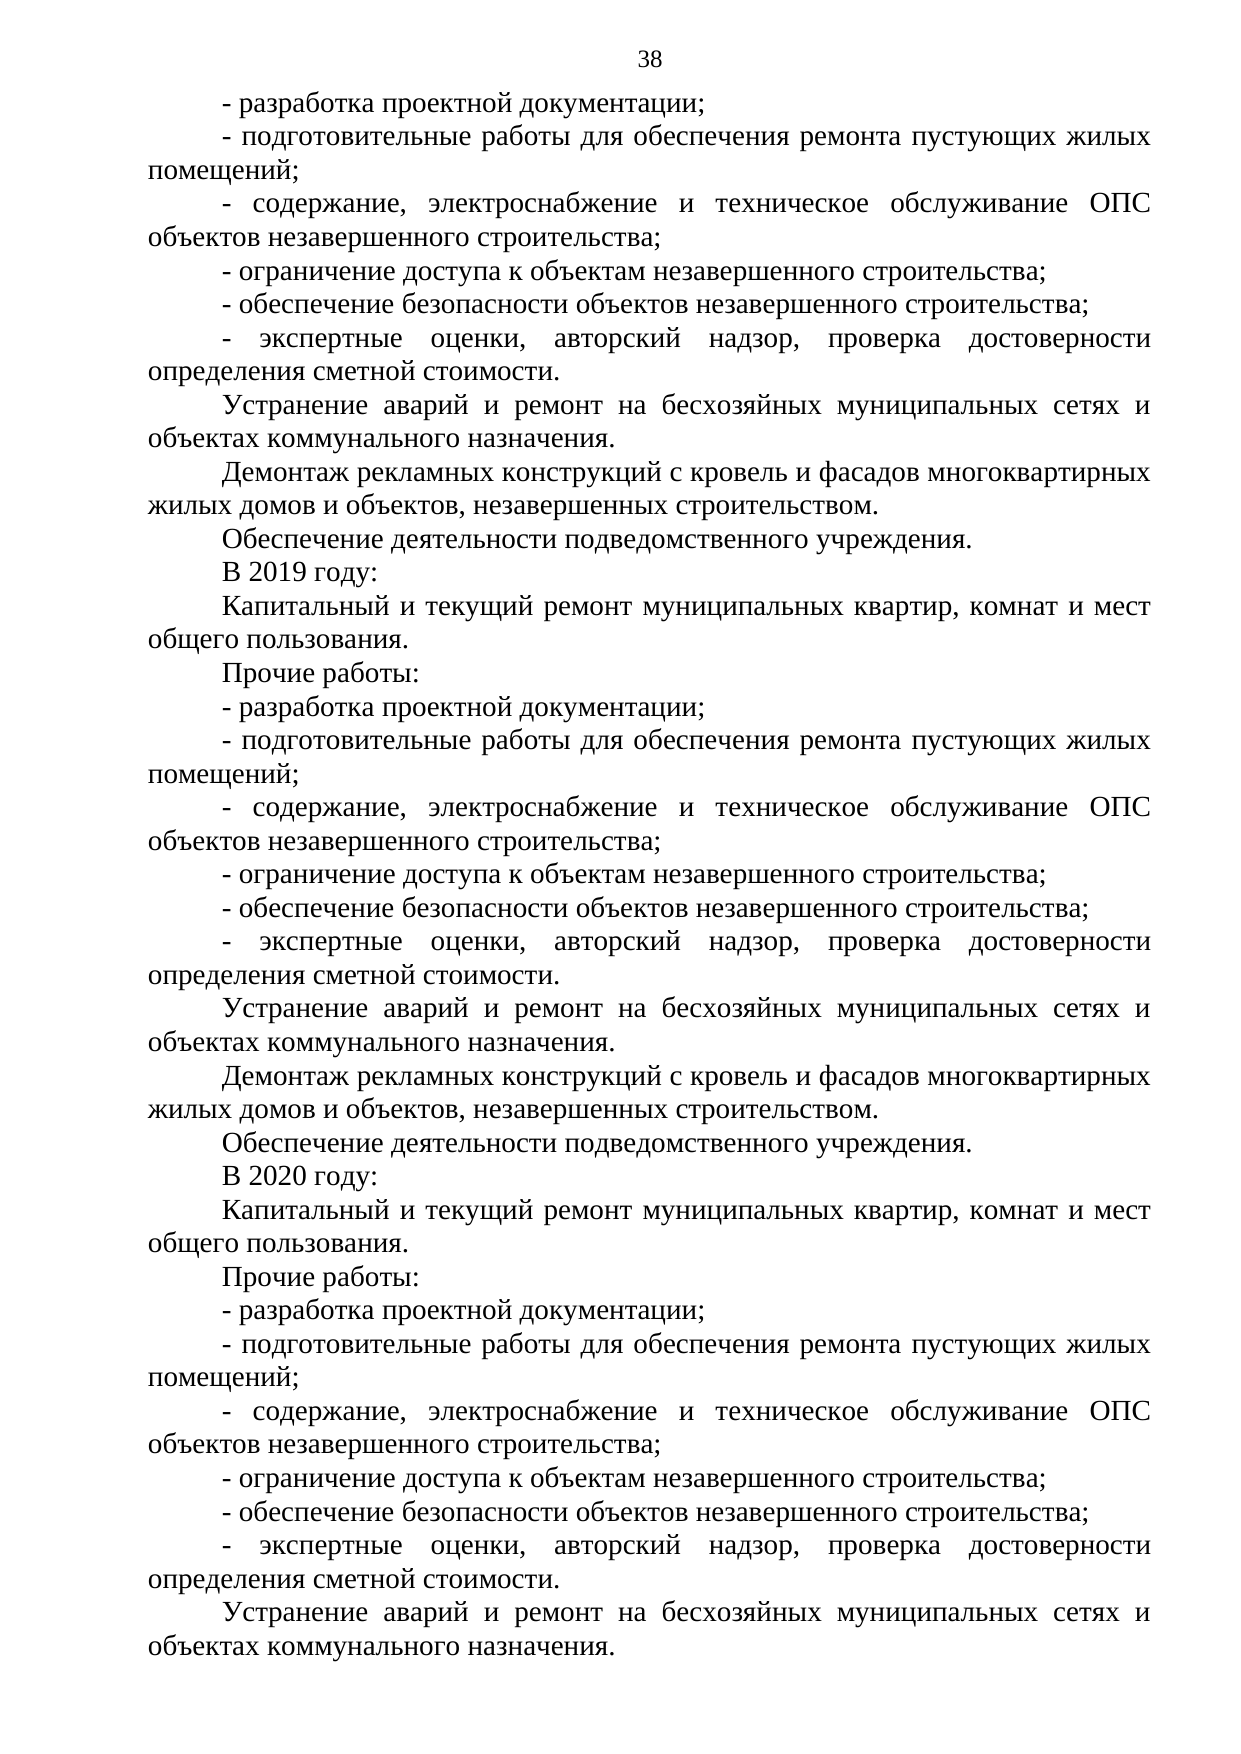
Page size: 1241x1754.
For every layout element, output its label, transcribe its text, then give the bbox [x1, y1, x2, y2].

text Обеспечение деятельности подведомственного учреждения. [148, 521, 1152, 554]
text - подготовительные работы для обеспечения ремонта пустующих жилых помещений; [148, 722, 1152, 789]
text - обеспечение безопасности объектов незавершенного строительства; [148, 1494, 1152, 1527]
text - содержание, электроснабжение и техническое обслуживание ОПС объектов незавершенного строительства; [148, 1393, 1152, 1460]
text - экспертные оценки, авторский надзор, проверка достоверности определения сметной стоимости. [148, 320, 1152, 387]
text Демонтаж рекламных конструкций с кровель и фасадов многоквартирных жилых домов и объектов, незавершенных строительством. [148, 1058, 1152, 1125]
text - содержание, электроснабжение и техническое обслуживание ОПС объектов незавершенного строительства; [148, 186, 1152, 253]
text Устранение аварий и ремонт на бесхозяйных муниципальных сетях и объектах коммунального назначения. [148, 991, 1152, 1058]
text - ограничение доступа к объектам незавершенного строительства; [148, 1460, 1152, 1494]
text Демонтаж рекламных конструкций с кровель и фасадов многоквартирных жилых домов и объектов, незавершенных строительством. [148, 454, 1152, 521]
text - обеспечение безопасности объектов незавершенного строительства; [148, 890, 1152, 923]
text - экспертные оценки, авторский надзор, проверка достоверности определения сметной стоимости. [148, 1527, 1152, 1594]
text - разработка проектной документации; [148, 689, 1152, 722]
text Капитальный и текущий ремонт муниципальных квартир, комнат и мест общего пользования. [148, 1192, 1152, 1259]
text Обеспечение деятельности подведомственного учреждения. [148, 1125, 1152, 1158]
text - разработка проектной документации; [148, 1292, 1152, 1326]
text - ограничение доступа к объектам незавершенного строительства; [148, 253, 1152, 286]
text Устранение аварий и ремонт на бесхозяйных муниципальных сетях и объектах коммунального назначения. [148, 1594, 1152, 1661]
text Устранение аварий и ремонт на бесхозяйных муниципальных сетях и объектах коммунального назначения. [148, 387, 1152, 454]
text Прочие работы: [148, 1259, 1152, 1292]
text - ограничение доступа к объектам незавершенного строительства; [148, 856, 1152, 890]
text Прочие работы: [148, 655, 1152, 689]
text - экспертные оценки, авторский надзор, проверка достоверности определения сметной стоимости. [148, 923, 1152, 991]
text - подготовительные работы для обеспечения ремонта пустующих жилых помещений; [148, 1326, 1152, 1393]
text - содержание, электроснабжение и техническое обслуживание ОПС объектов незавершенного строительства; [148, 789, 1152, 856]
list В 2020 году: [148, 1158, 1152, 1192]
list В 2019 году: [148, 554, 1152, 588]
text - разработка проектной документации; [148, 85, 1152, 118]
text Капитальный и текущий ремонт муниципальных квартир, комнат и мест общего пользования. [148, 588, 1152, 655]
text - подготовительные работы для обеспечения ремонта пустующих жилых помещений; [148, 118, 1152, 186]
text - обеспечение безопасности объектов незавершенного строительства; [148, 286, 1152, 320]
